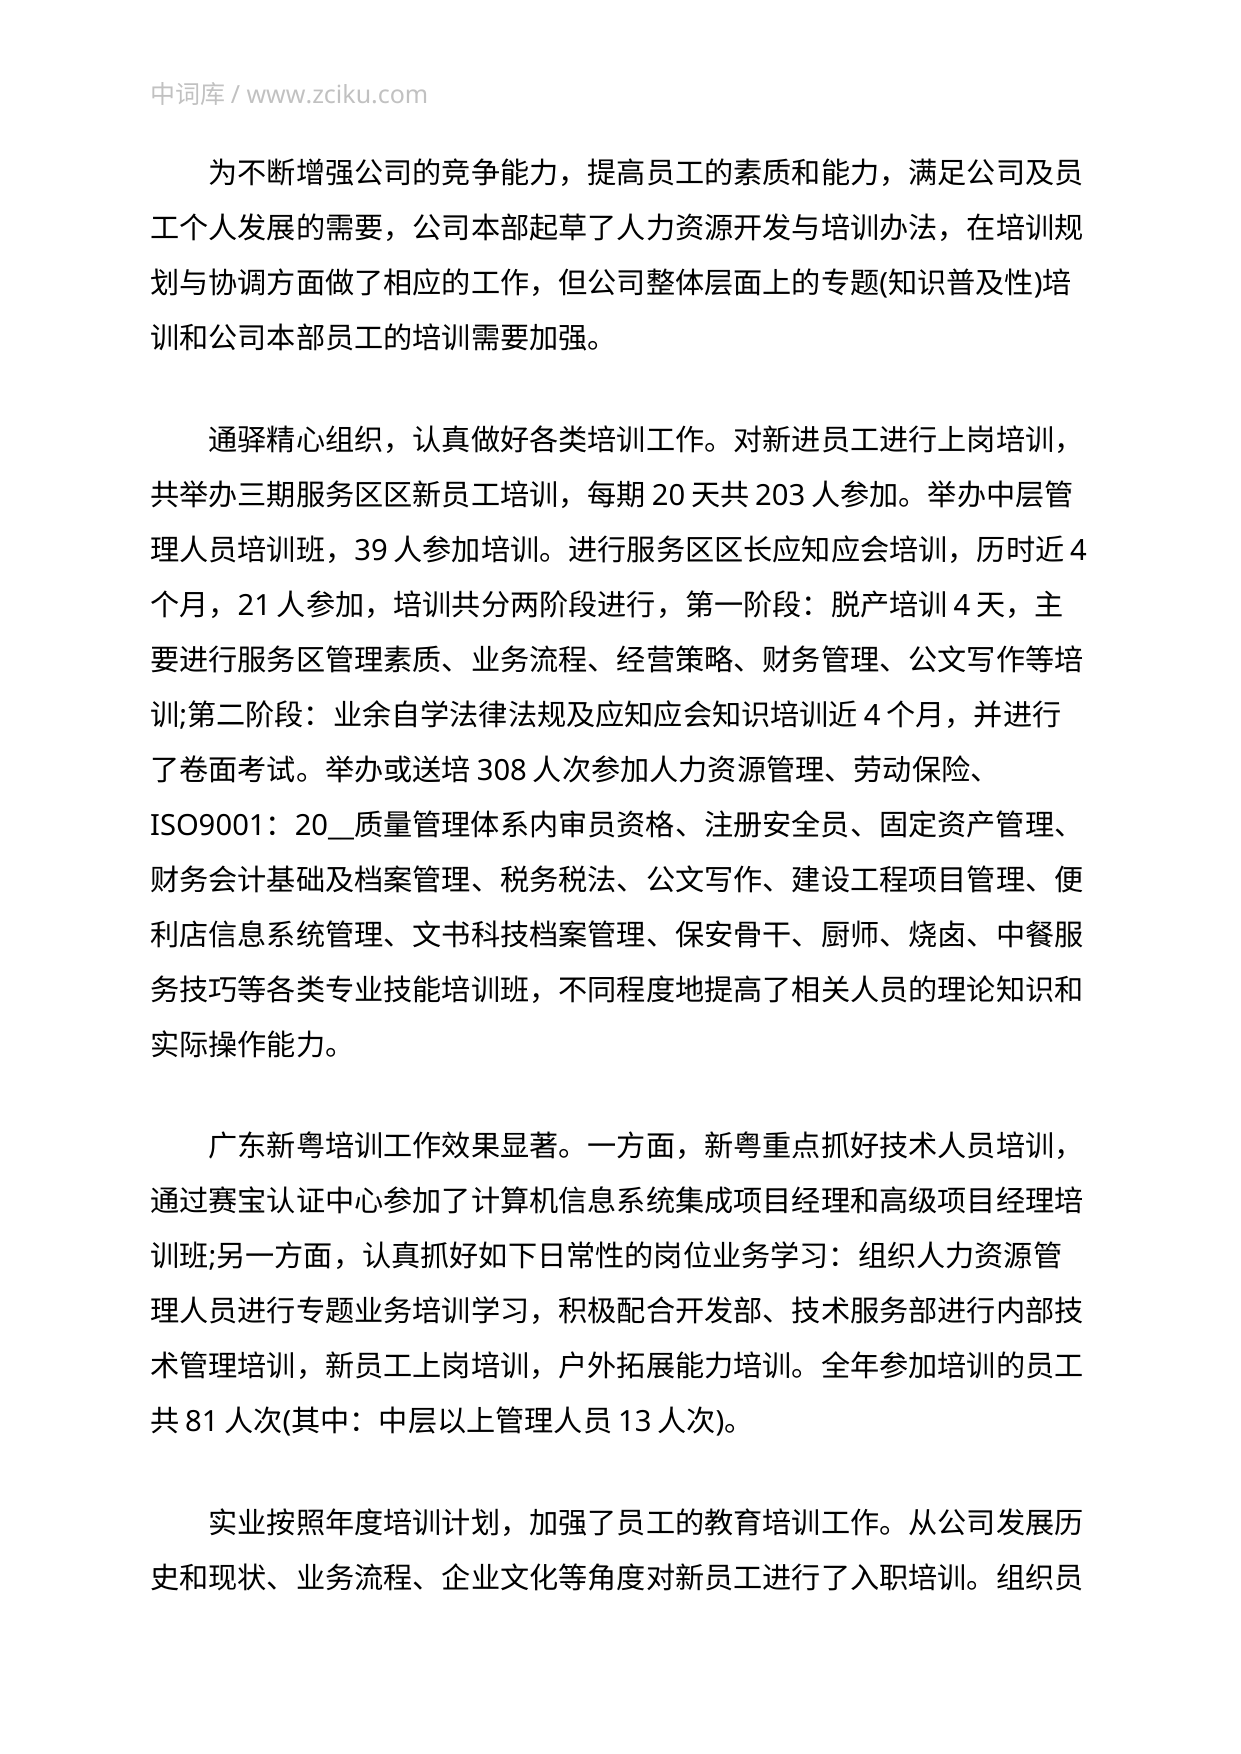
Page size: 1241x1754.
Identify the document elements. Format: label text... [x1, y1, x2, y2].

text 为不断增强公司的竞争能力，提高员工的素质和能力，满足公司及员工个人发展的需要，公司本部起草了人力资源开发与培训办法，在培训规划与协调方面做了相应的工作，但公司整体层面上的专题(知识普及性)培训和公司本部员工的培训需要加强。 [150, 150, 1090, 357]
text 广东新粤培训工作效果显著。一方面，新粤重点抓好技术人员培训，通过赛宝认证中心参加了计算机信息系统集成项目经理和高级项目经理培训班;另一方面，认真抓好如下日常性的岗位业务学习：组织人力资源管理人员进行专题业务培训学习，积极配合开发部、技术服务部进行内部技术管理培训，新员工上岗培训，户外拓展能力培训。全年参加培训的员工共81人次(其中：中层以上管理人员13人次)。 [150, 1123, 1090, 1440]
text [150, 1499, 1090, 1597]
text 通驿精心组织，认真做好各类培训工作。对新进员工进行上岗培训，共举办三期服务区区新员工培训，每期20天共203人参加。举办中层管理人员培训班，39人参加培训。进行服务区区长应知应会培训，历时近4个月，21人参加，培训共分两阶段进行，第一阶段：脱产培训4天，主要进行服务区管理素质、业务流程、经营策略、财务管理、公文写作等培训;第二阶段：业余自学法律法规及应知应会知识培训近4个月，并进行了卷面考试。举办或送培308人次参加人力资源管理、劳动保险、ISO9001：20__质量管理体系内审员资格、注册安全员、固定资产管理、财务会计基础及档案管理、税务税法、公文写作、建设工程项目管理、便利店信息系统管理、文书科技档案管理、保安骨干、厨师、烧卤、中餐服务技巧等各类专业技能培训班，不同程度地提高了相关人员的理论知识和实际操作能力。 [150, 417, 1090, 1063]
